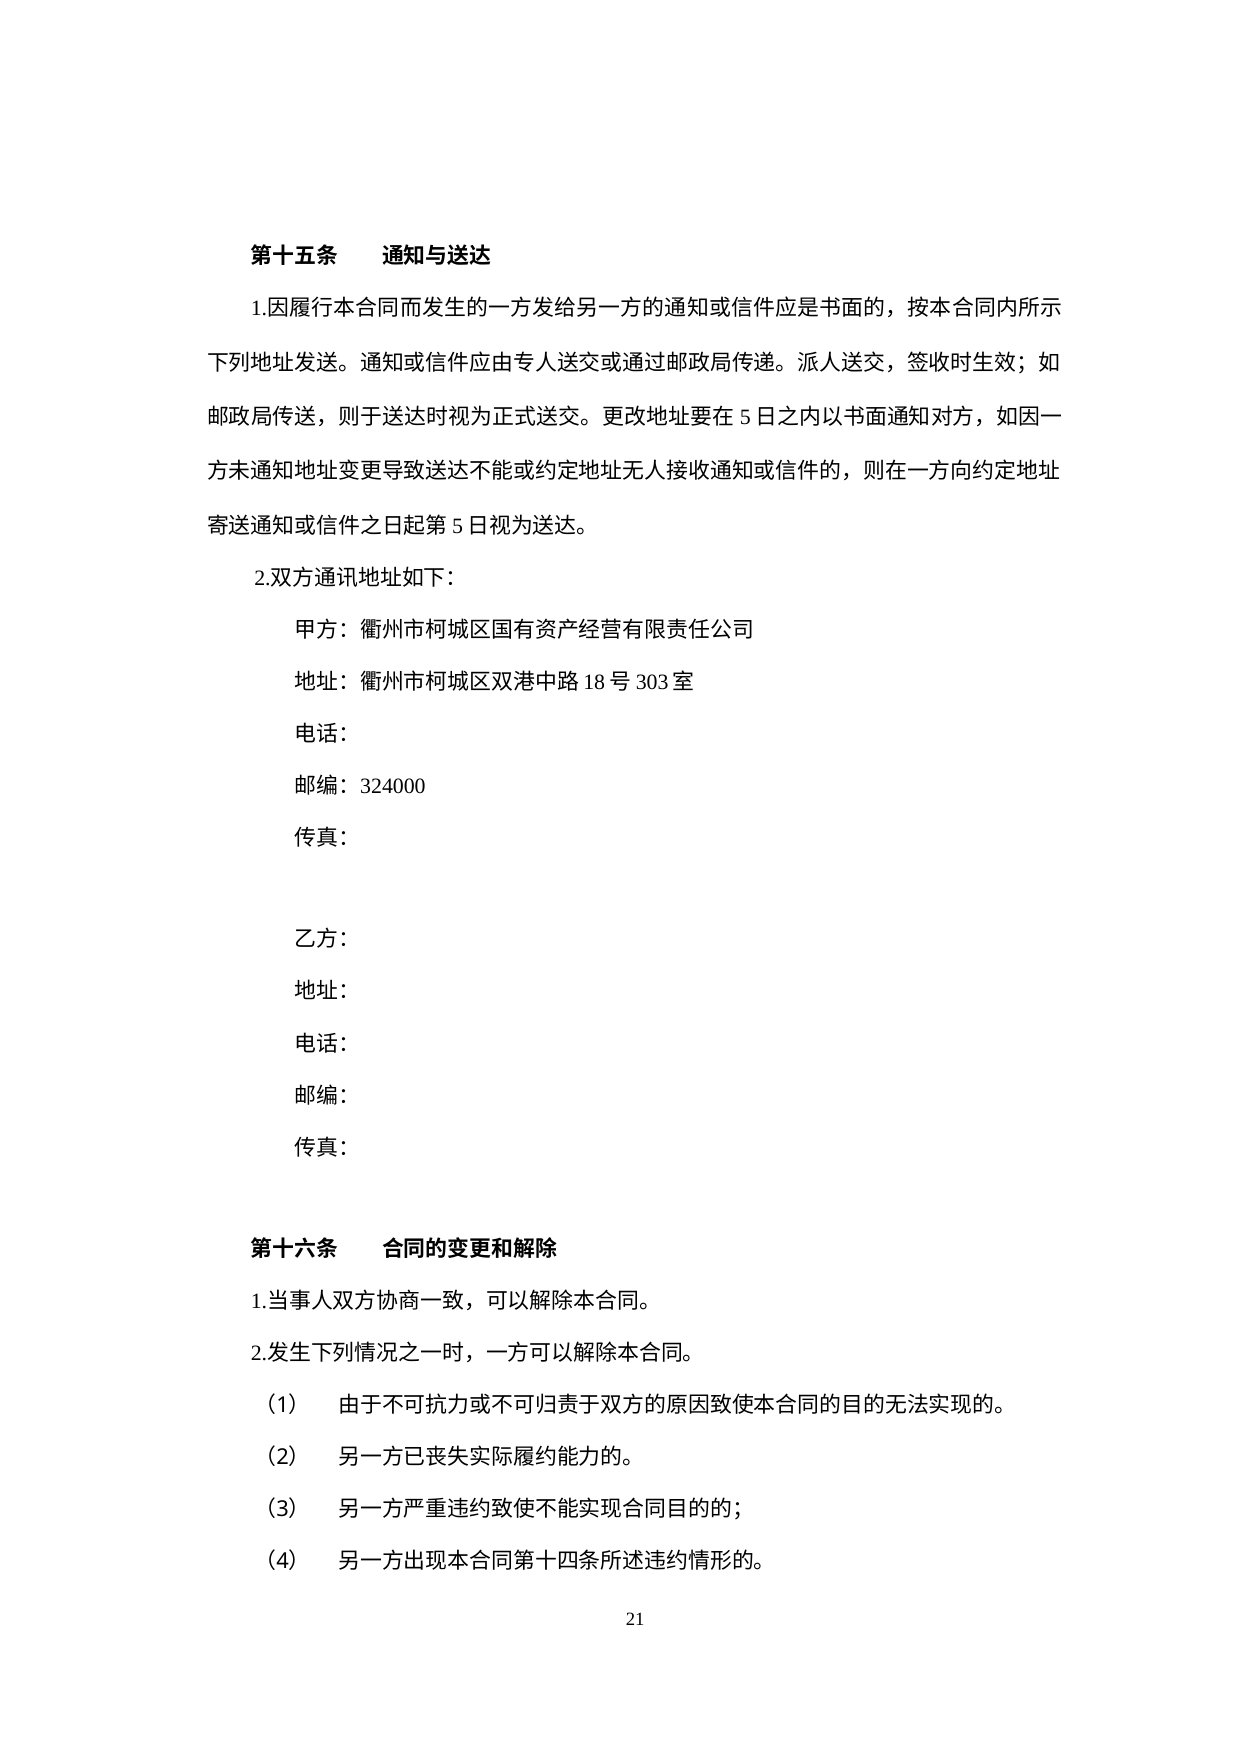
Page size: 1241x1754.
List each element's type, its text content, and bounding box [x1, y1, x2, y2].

text 1.当事人双方协商一致，可以解除本合同。 [207, 1280, 1063, 1317]
text 电话： [207, 714, 1063, 750]
text 传真： [207, 818, 1063, 854]
text 1.因履行本合同而发生的一方发给另一方的通知或信件应是书面的，按本合同内所示下列地址发送。通知或信件应由专人送交或通过邮政局传递。派人送交，签收时生效；如邮政局传送，则于送达时视为正式送交。更改地址要在5日之内以书面通知对方，如因一方未通知地址变更导致送达不能或约定地址无人接收通知或信件的，则在一方向约定地址寄送通知或信件之日起第5日视为送达。 [207, 288, 1063, 542]
text 地址：衢州市柯城区双港中路18号303室 [207, 662, 1063, 698]
list 由于不可抗力或不可归责于双方的原因致使本合同的目的无法实现的。 [207, 1384, 1063, 1421]
text 乙方： [207, 919, 1063, 955]
text 邮编：324000 [207, 766, 1063, 802]
list 合同的变更和解除 [251, 1228, 1063, 1264]
list 另一方已丧失实际履约能力的。 [207, 1437, 1063, 1473]
text 电话： [207, 1023, 1063, 1059]
text 甲方：衢州市柯城区国有资产经营有限责任公司 [207, 610, 1063, 646]
text 2.发生下列情况之一时，一方可以解除本合同。 [207, 1332, 1063, 1369]
text 2.双方通讯地址如下： [254, 558, 1063, 594]
text 传真： [207, 1127, 1063, 1164]
text 地址： [207, 971, 1063, 1007]
text 邮编： [207, 1075, 1063, 1112]
list 通知与送达 [251, 236, 1063, 272]
list 另一方出现本合同第十四条所述违约情形的。 [207, 1541, 1063, 1577]
list 另一方严重违约致使不能实现合同目的的； [207, 1489, 1063, 1525]
